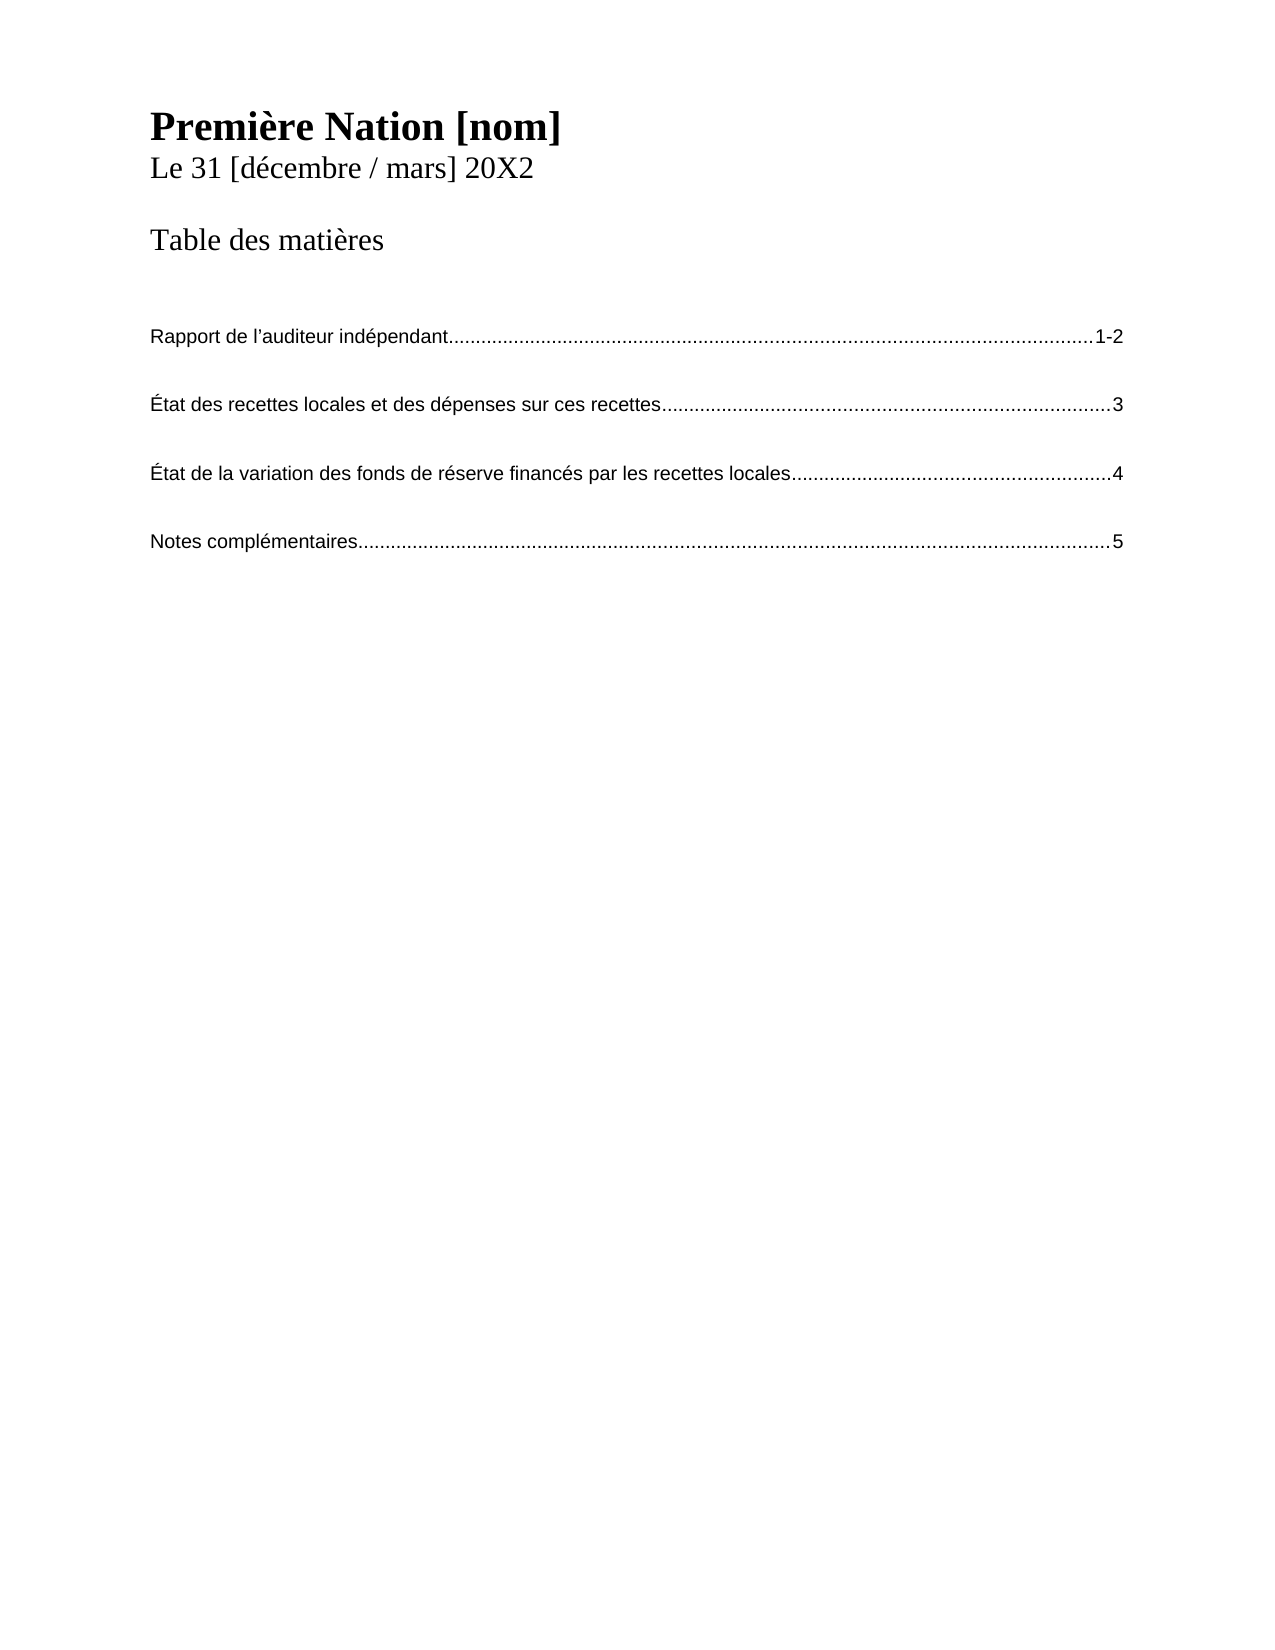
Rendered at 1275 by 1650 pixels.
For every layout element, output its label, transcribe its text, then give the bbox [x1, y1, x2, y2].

text Première Nation [nom] [150, 101, 1125, 149]
text Rapport de l’auditeur indépendant 1-2 [150, 325, 1125, 348]
text Table des matières [150, 221, 1125, 257]
text Notes complémentaires 5 [150, 529, 1125, 552]
text État des recettes locales et des dépenses sur ces recettes 3 [150, 393, 1125, 416]
text État de la variation des fonds de réserve financés par les recettes locales 4 [150, 461, 1125, 484]
text Le 31 [décembre / mars] 20X2 [150, 149, 1125, 185]
